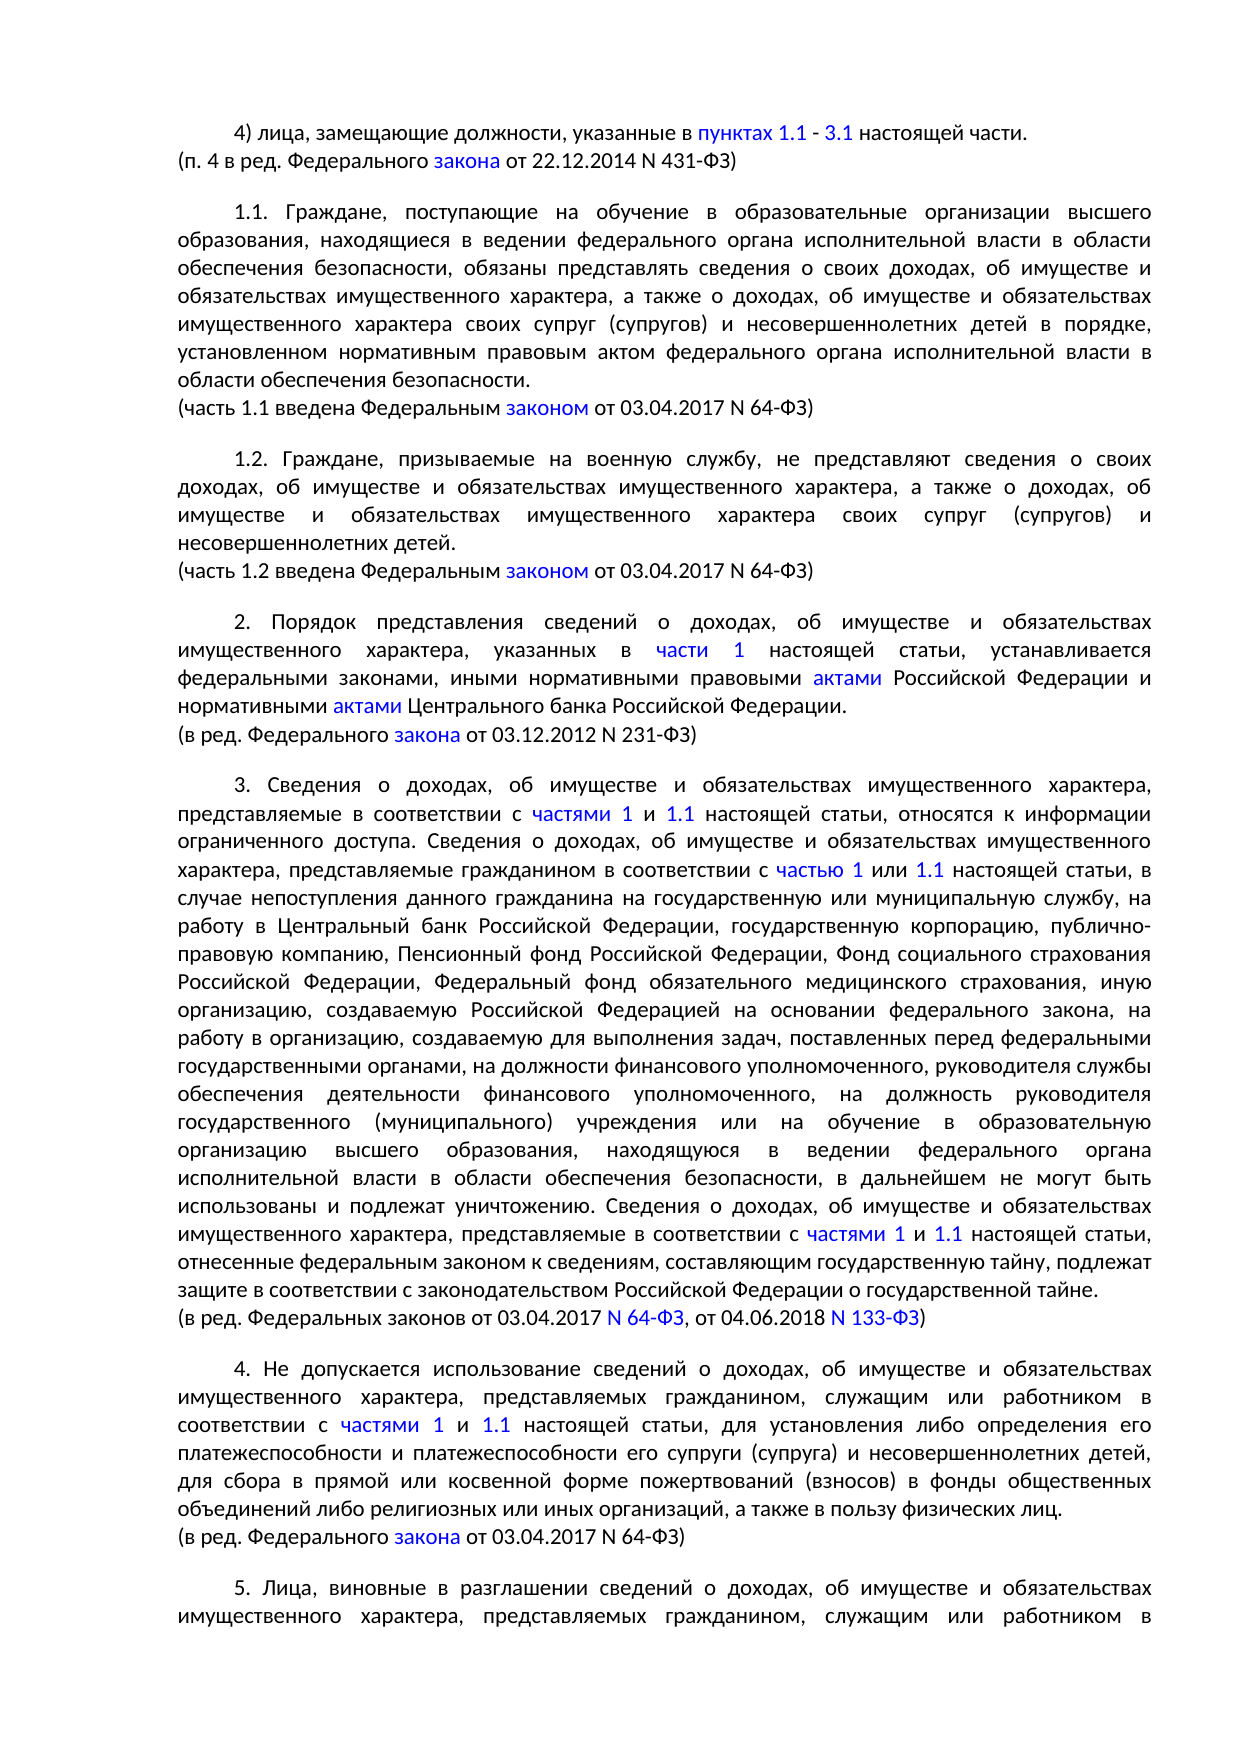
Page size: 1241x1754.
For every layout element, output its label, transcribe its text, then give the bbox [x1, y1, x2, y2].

text 4. Не допускается использование сведений о доходах, об имуществе и обязательствах имущественного характера, представляемых гражданином, служащим или работником в соответствии с частями 1 и 1.1 настоящей статьи, для установления либо определения его платежеспособности и платежеспособности его супруги (супруга) и несовершеннолетних детей, для сбора в прямой или косвенной форме пожертвований (взносов) в фонды общественных объединений либо религиозных или иных организаций, а также в пользу физических лиц. [177, 1354, 1152, 1522]
text (часть 1.1 введена Федеральным законом от 03.04.2017 N 64-ФЗ) [177, 393, 1152, 421]
text 1.1. Граждане, поступающие на обучение в образовательные организации высшего образования, находящиеся в ведении федерального органа исполнительной власти в области обеспечения безопасности, обязаны представлять сведения о своих доходах, об имуществе и обязательствах имущественного характера, а также о доходах, об имуществе и обязательствах имущественного характера своих супруг (супругов) и несовершеннолетних детей в порядке, установленном нормативным правовым актом федерального органа исполнительной власти в области обеспечения безопасности. [177, 197, 1152, 393]
text (часть 1.2 введена Федеральным законом от 03.04.2017 N 64-ФЗ) [177, 557, 1152, 584]
text 1.2. Граждане, призываемые на военную службу, не представляют сведения о своих доходах, об имуществе и обязательствах имущественного характера, а также о доходах, об имуществе и обязательствах имущественного характера своих супруг (супругов) и несовершеннолетних детей. [177, 444, 1152, 556]
text (п. 4 в ред. Федерального закона от 22.12.2014 N 431-ФЗ) [177, 146, 1152, 174]
text 4) лица, замещающие должности, указанные в пунктах 1.1 - 3.1 настоящей части. [177, 118, 1152, 146]
text (в ред. Федерального закона от 03.12.2012 N 231-ФЗ) [177, 720, 1152, 748]
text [177, 1573, 1152, 1629]
text (в ред. Федерального закона от 03.04.2017 N 64-ФЗ) [177, 1522, 1152, 1550]
text (в ред. Федеральных законов от 03.04.2017 N 64-ФЗ, от 04.06.2018 N 133-ФЗ) [177, 1303, 1152, 1331]
text 2. Порядок представления сведений о доходах, об имуществе и обязательствах имущественного характера, указанных в части 1 настоящей статьи, устанавливается федеральными законами, иными нормативными правовыми актами Российской Федерации и нормативными актами Центрального банка Российской Федерации. [177, 607, 1152, 719]
text 3. Сведения о доходах, об имуществе и обязательствах имущественного характера, представляемые в соответствии с частями 1 и 1.1 настоящей статьи, относятся к информации ограниченного доступа. Сведения о доходах, об имуществе и обязательствах имущественного характера, представляемые гражданином в соответствии с частью 1 или 1.1 настоящей статьи, в случае непоступления данного гражданина на государственную или муниципальную службу, на работу в Центральный банк Российской Федерации, государственную корпорацию, публично-правовую компанию, Пенсионный фонд Российской Федерации, Фонд социального страхования Российской Федерации, Федеральный фонд обязательного медицинского страхования, иную организацию, создаваемую Российской Федерацией на основании федерального закона, на работу в организацию, создаваемую для выполнения задач, поставленных перед федеральными государственными органами, на должности финансового уполномоченного, руководителя службы обеспечения деятельности финансового уполномоченного, на должность руководителя государственного (муниципального) учреждения или на обучение в образовательную организацию высшего образования, находящуюся в ведении федерального органа исполнительной власти в области обеспечения безопасности, в дальнейшем не могут быть использованы и подлежат уничтожению. Сведения о доходах, об имуществе и обязательствах имущественного характера, представляемые в соответствии с частями 1 и 1.1 настоящей статьи, отнесенные федеральным законом к сведениям, составляющим государственную тайну, подлежат защите в соответствии с законодательством Российской Федерации о государственной тайне. [177, 771, 1152, 1303]
